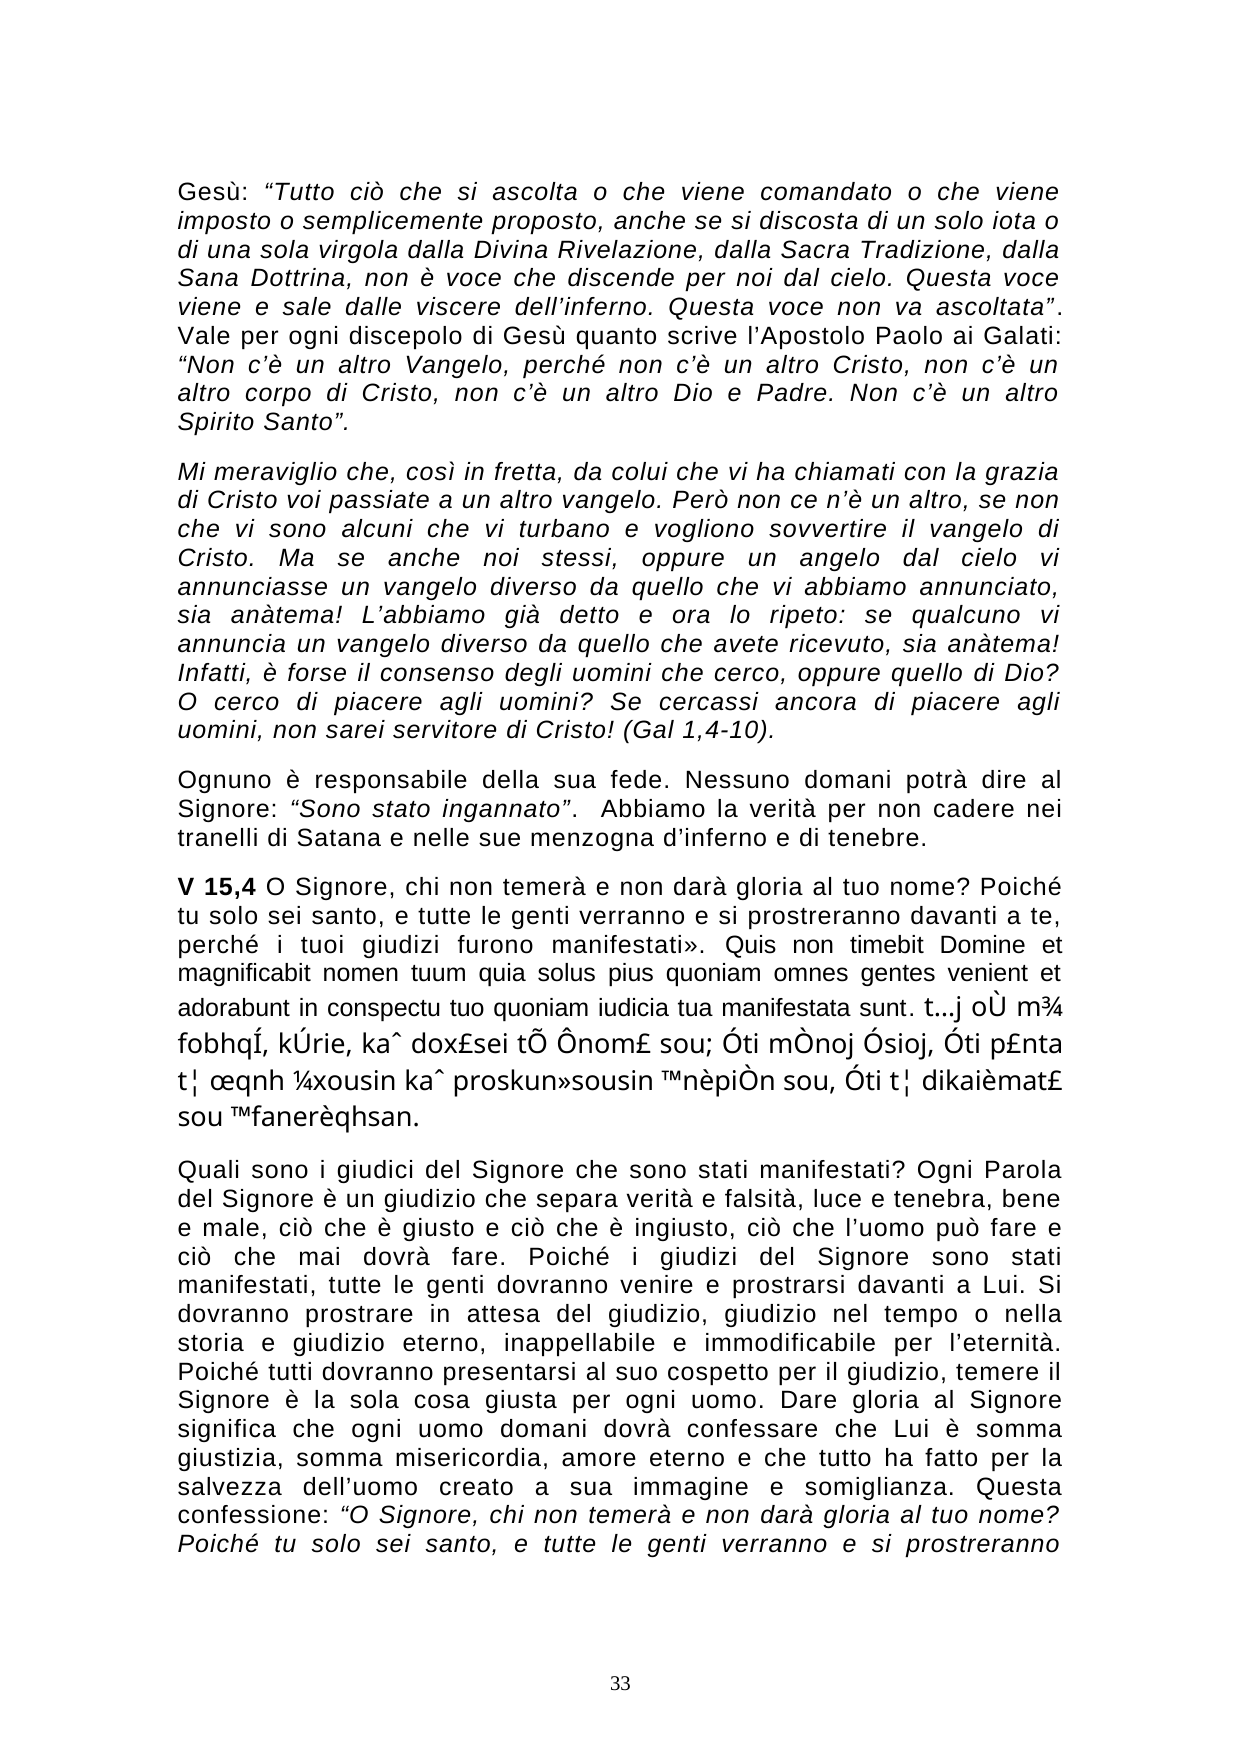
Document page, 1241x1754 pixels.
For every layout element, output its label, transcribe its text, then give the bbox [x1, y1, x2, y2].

text V 15,4 O Signore, chi non temerà e non darà gloria al tuo nome? Poiché tu solo sei santo, e tutte le genti verranno e si prostreranno davanti a te, perché i tuoi giudizi furono manifestati». Quis non timebit Domine et magnificabit nomen tuum quia solus pius quoniam omnes gentes venient et adorabunt in conspectu tuo quoniam iudicia tua manifestata sunt. t…j oÙ m¾ fobhqÍ, kÚrie, kaˆ dox£sei tÕ Ônom£ sou; Óti mÒnoj Ósioj, Óti p£nta t¦ œqnh ¼xousin kaˆ proskun»sousin ™nèpiÒn sou, Óti t¦ dikaièmat£ sou ™fanerèqhsan. [177, 872, 1063, 1135]
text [177, 1156, 1063, 1558]
text Ognuno è responsabile della sua fede. Nessuno domani potrà dire al Signore: “Sono stato ingannato”. Abbiamo la verità per non cadere nei tranelli di Satana e nelle sue menzogna d’inferno e di tenebre. [177, 765, 1063, 851]
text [177, 177, 1063, 436]
text Mi meraviglio che, così in fretta, da colui che vi ha chiamati con la grazia di Cristo voi passiate a un altro vangelo. Però non ce n’è un altro, se non che vi sono alcuni che vi turbano e vogliono sovvertire il vangelo di Cristo. Ma se anche noi stessi, oppure un angelo dal cielo vi annunciasse un vangelo diverso da quello che vi abbiamo annunciato, sia anàtema! L’abbiamo già detto e ora lo ripeto: se qualcuno vi annuncia un vangelo diverso da quello che avete ricevuto, sia anàtema! Infatti, è forse il consenso degli uomini che cerco, oppure quello di Dio? O cerco di piacere agli uomini? Se cercassi ancora di piacere agli uomini, non sarei servitore di Cristo! (Gal 1,4-10). [177, 457, 1063, 744]
